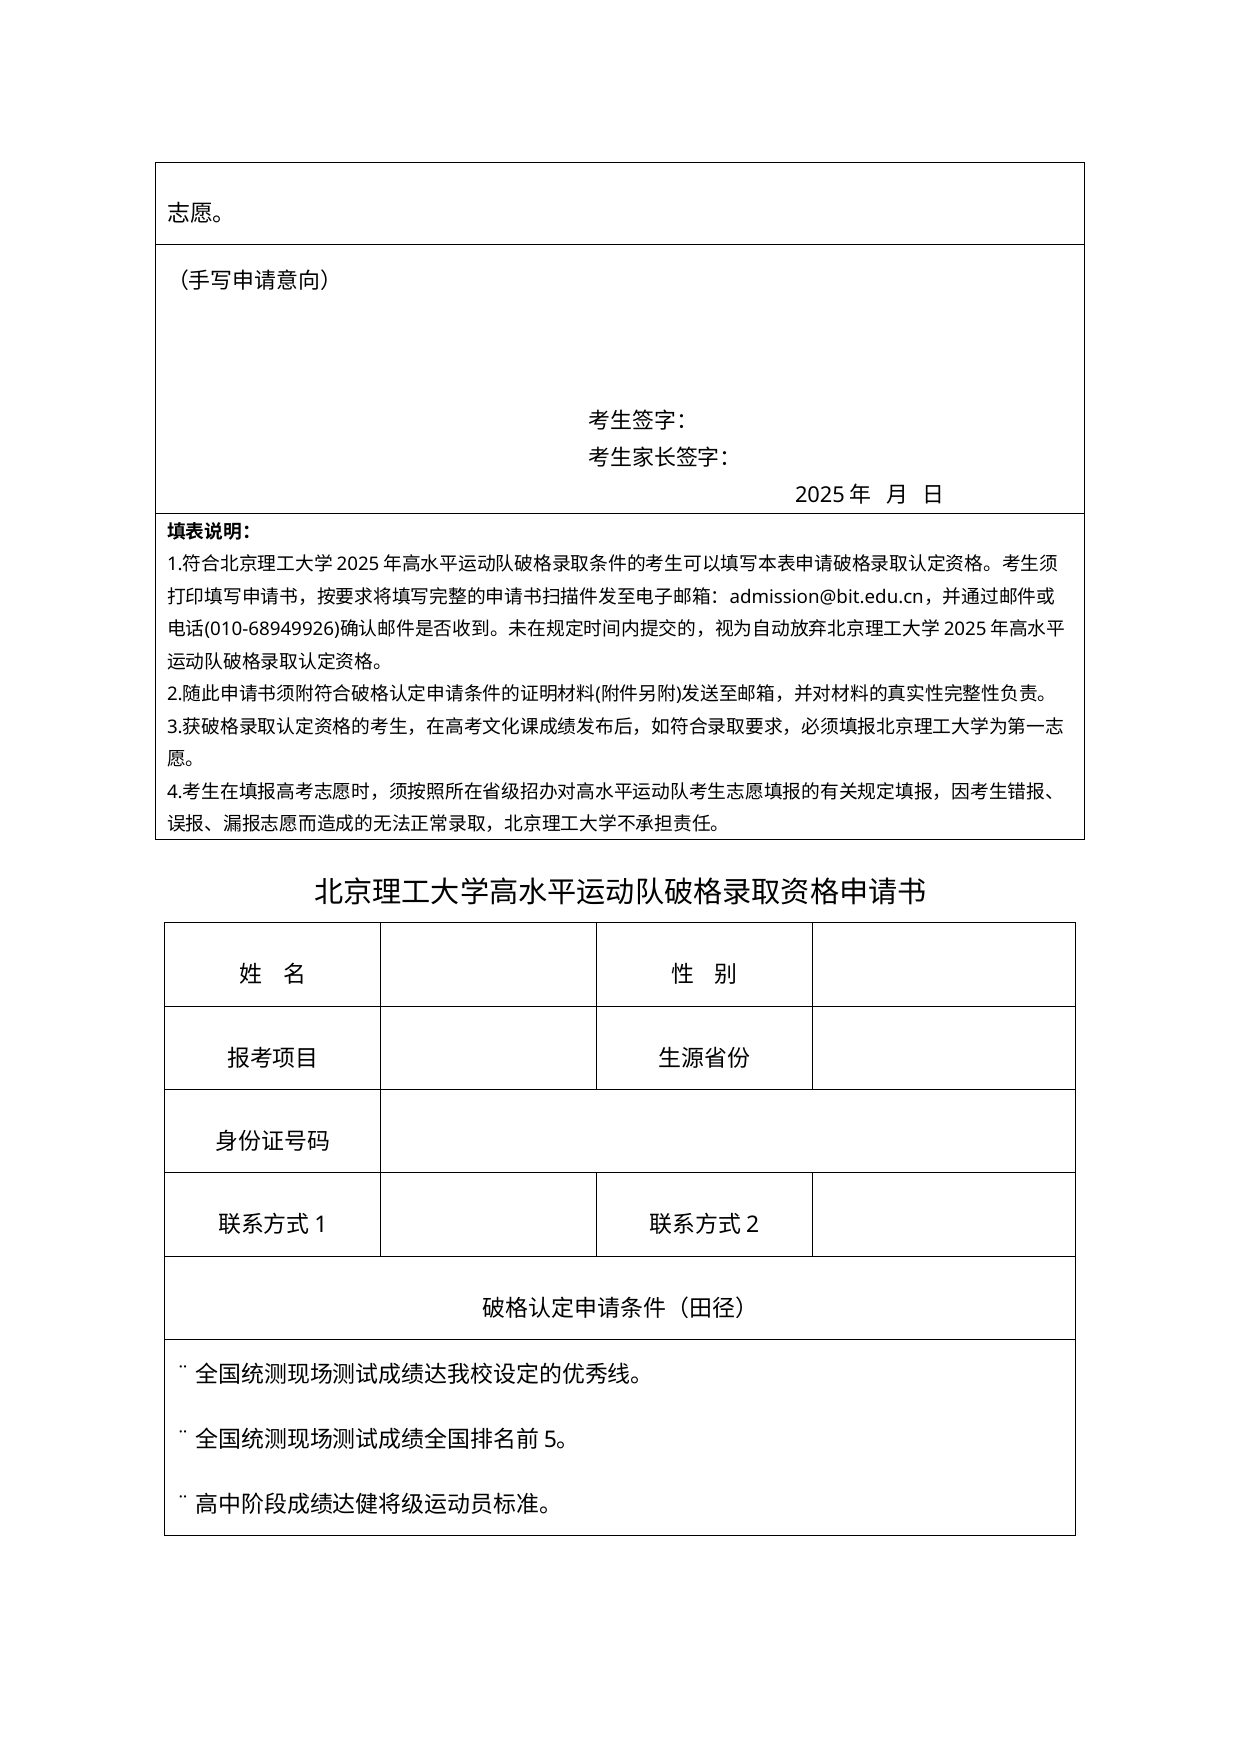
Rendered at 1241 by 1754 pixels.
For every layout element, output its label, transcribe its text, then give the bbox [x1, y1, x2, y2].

text 北京理工大学高水平运动队破格录取资格申请书 [112, 857, 1128, 922]
table_cell [813, 1173, 1075, 1256]
table_cell [381, 1173, 596, 1256]
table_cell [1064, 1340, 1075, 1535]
table_cell 联系方式2 [597, 1173, 812, 1256]
table_header 姓 名 [165, 923, 380, 1006]
table_cell 身份证号码 [165, 1090, 380, 1172]
table_header 性 别 [597, 923, 812, 1006]
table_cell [156, 163, 1084, 244]
table_cell [813, 1007, 1075, 1089]
table_cell 联系方式1 [165, 1173, 380, 1256]
table_cell 生源省份 [597, 1007, 812, 1089]
table_cell 填表说明： 1.符合北京理工大学2025年高水平运动队破格录取条件的考生可以填写本表申请破格录取认定资格。考生须打印填写申请书，按要求将填写完整的申请书扫描件发至电子邮箱：admission@bit.edu.cn，并通过邮件或电话(010-68949926)确认邮件是否收到。未在规定时间内提交的，视为自动放弃北京理工大学2025年高水平运动队破格录取认定资格。 2.随此申请书须附符合破格认定申请条件的证明材料(附件另附)发送至邮箱，并对材料的真实性完整性负责。 3.获破格录取认定资格的考生，在高考文化课成绩发布后，如符合录取要求，必须填报北京理工大学为第一志愿。 4.考生在填报高考志愿时，须按照所在省级招办对高水平运动队考生志愿填报的有关规定填报，因考生错报、误报、漏报志愿而造成的无法正常录取，北京理工大学不承担责任。 [156, 514, 1084, 839]
table_cell [381, 1007, 596, 1089]
table_cell [381, 1090, 1075, 1172]
table_header [813, 923, 1075, 1006]
table_header [381, 923, 596, 1006]
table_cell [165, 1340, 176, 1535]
table_cell （手写申请意向） 考生签字： 考生家长签字： 2025年 月 日 [156, 245, 1084, 513]
table_cell 破格认定申请条件（田径） [165, 1257, 1075, 1339]
table_cell 报考项目 [165, 1007, 380, 1089]
